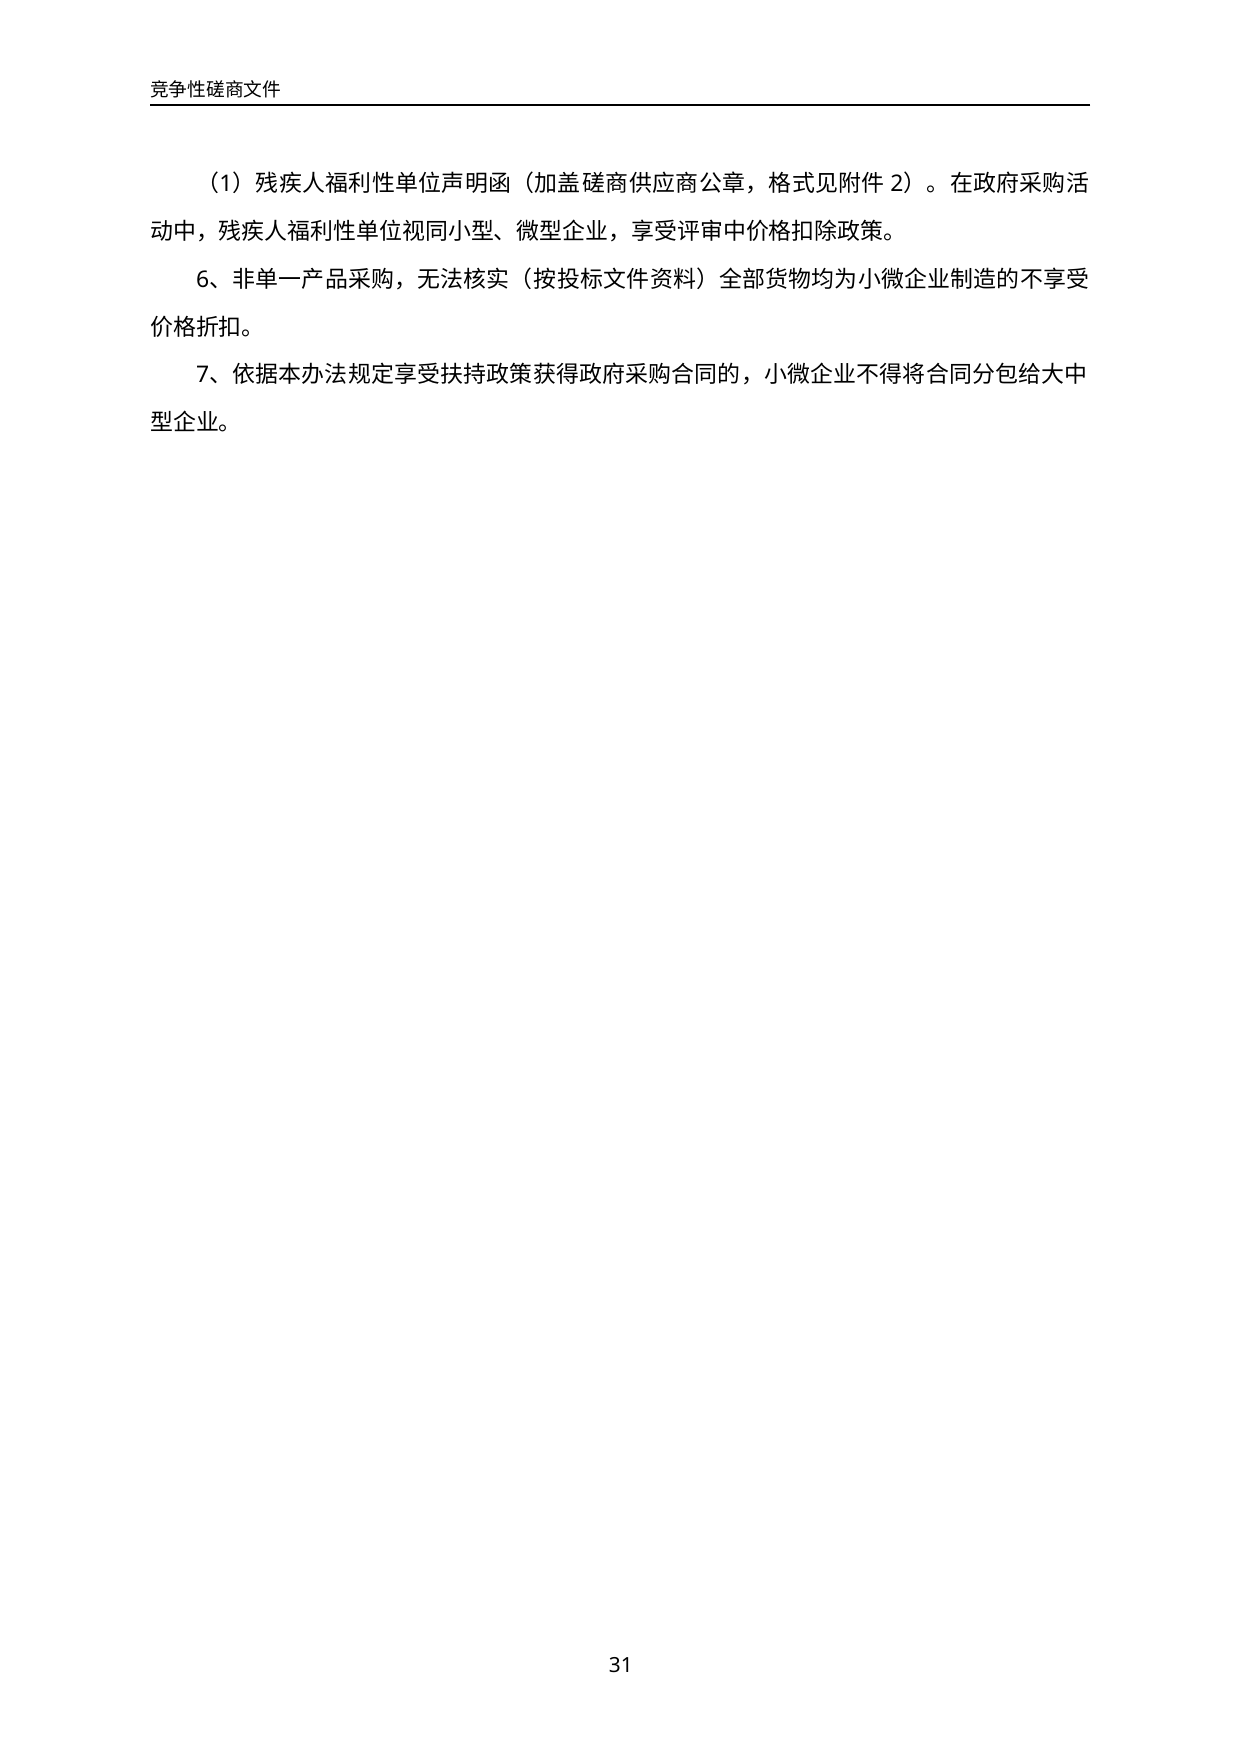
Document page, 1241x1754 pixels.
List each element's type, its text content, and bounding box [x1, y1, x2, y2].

text （1）残疾人福利性单位声明函（加盖磋商供应商公章，格式见附件2）。在政府采购活动中，残疾人福利性单位视同小型、微型企业，享受评审中价格扣除政策。 [150, 150, 1090, 246]
text 7、依据本办法规定享受扶持政策获得政府采购合同的，小微企业不得将合同分包给大中型企业。 [150, 342, 1090, 437]
text 6、非单一产品采购，无法核实（按投标文件资料）全部货物均为小微企业制造的不享受价格折扣。 [150, 246, 1090, 342]
